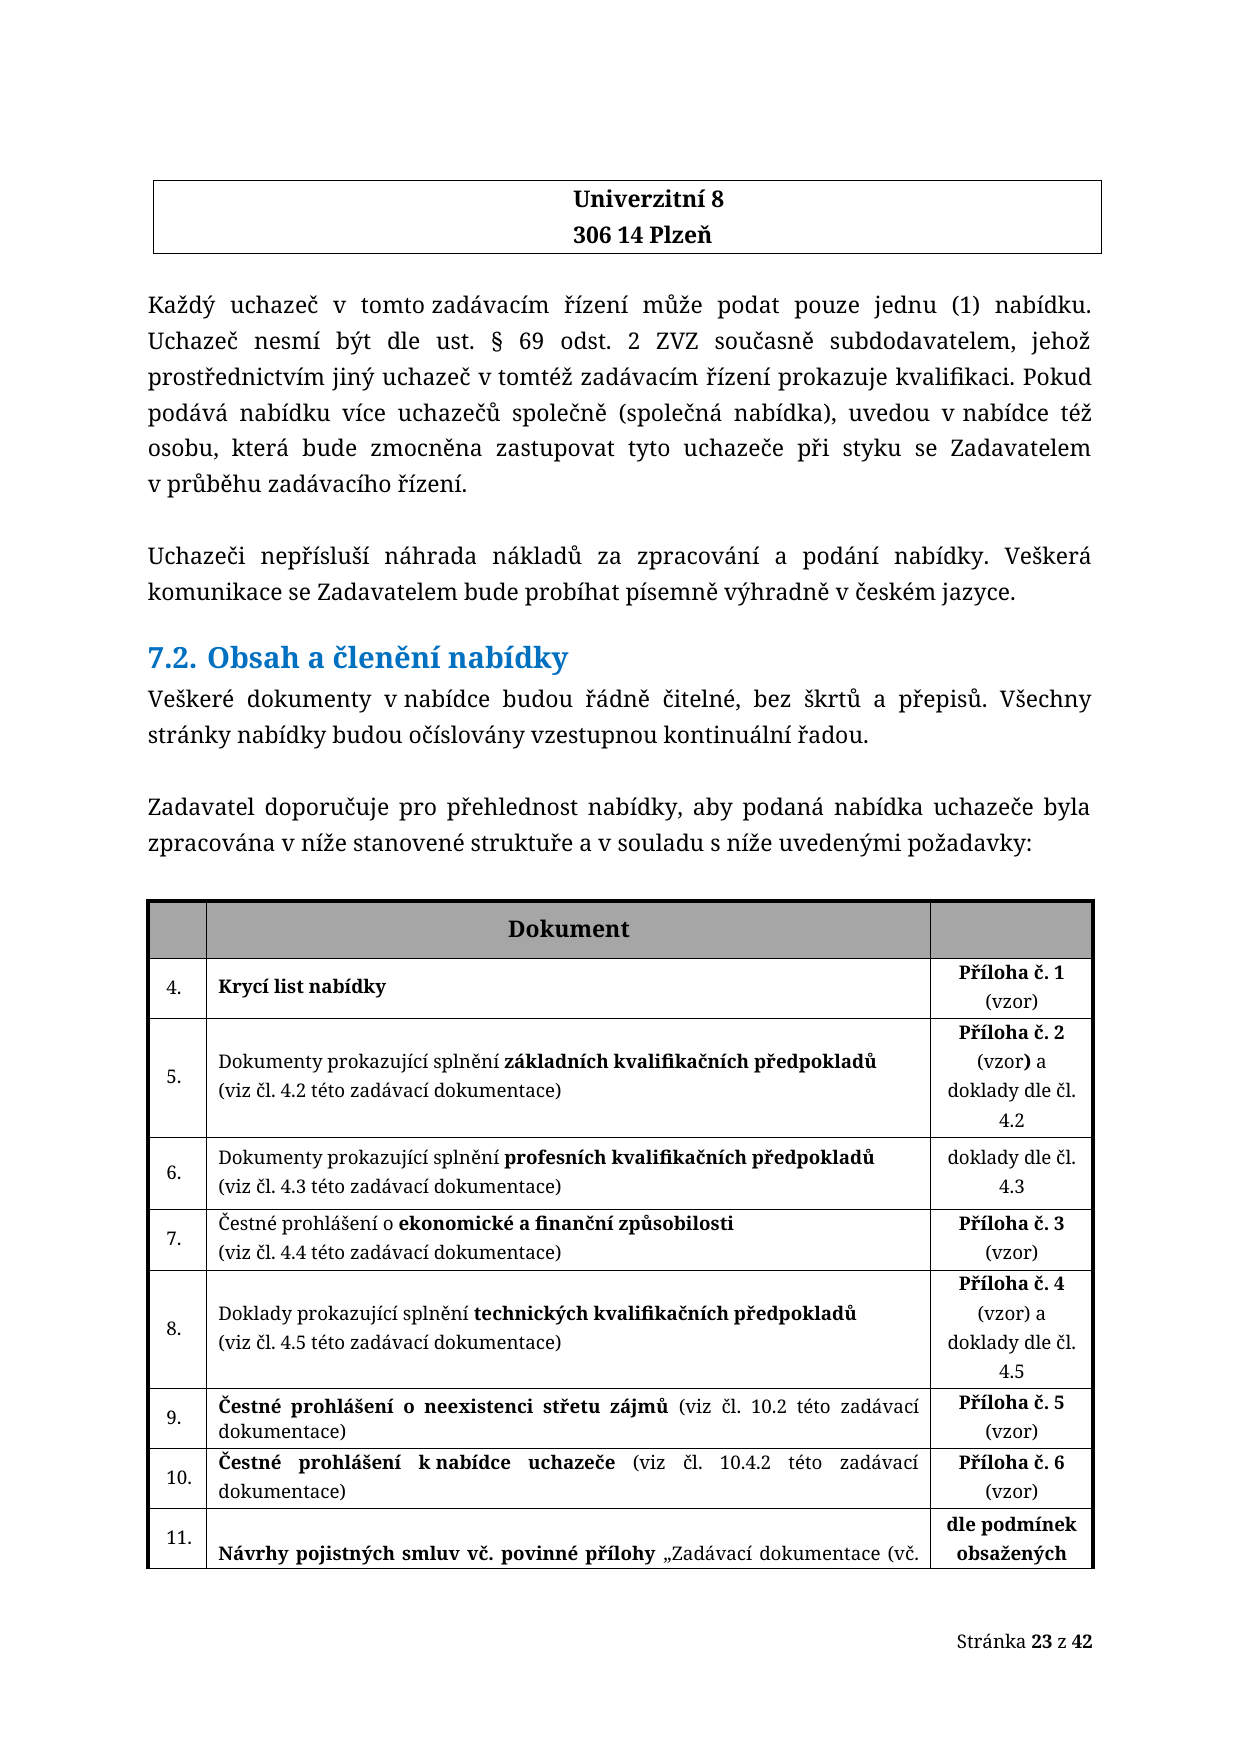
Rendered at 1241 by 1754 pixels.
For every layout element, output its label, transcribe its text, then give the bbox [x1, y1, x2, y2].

list Každý uchazeč v tomto zadávacím řízení může podat pouze jednu (1) nabídku. Uchazeč nesmí být dle ust. § 69 odst. 2 ZVZ současně subdodavatelem, jehož prostřednictvím jiný uchazeč v tomtéž zadávacím řízení prokazuje kvalifikaci. Pokud podává nabídku více uchazečů společně (společná nabídka), uvedou v nabídce též osobu, která bude zmocněna zastupovat tyto uchazeče při styku se Zadavatelem v průběhu zadávacího řízení. [148, 289, 1092, 499]
table_cell [150, 1019, 206, 1137]
table_cell [150, 1509, 206, 1568]
subtitle Obsah a členění nabídky [148, 637, 1092, 677]
table_cell Čestné prohlášení o neexistenci střetu zájmů (viz čl. 10.2 této zadávací dokumentace) [207, 1389, 930, 1448]
table_header Dokument [207, 903, 930, 958]
table_cell Krycí list nabídky [207, 959, 930, 1018]
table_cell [207, 1509, 930, 1568]
table_cell Doklady prokazující splnění technických kvalifikačních předpokladů (viz čl. 4.5 této zadávací dokumentace) [207, 1271, 930, 1388]
list Veškeré dokumenty v nabídce budou řádně čitelné, bez škrtů a přepisů. Všechny stránky nabídky budou očíslovány vzestupnou kontinuální řadou. [148, 683, 1092, 750]
text Zadavatel doporučuje pro přehlednost nabídky, aby podaná nabídka uchazeče byla zpracována v níže stanovené struktuře a v souladu s níže uvedenými požadavky: [148, 791, 1092, 858]
table_cell [150, 1271, 206, 1388]
table_cell Příloha č. 2 (vzor) a doklady dle čl. 4.2 [931, 1019, 1091, 1137]
table_cell Dokumenty prokazující splnění profesních kvalifikačních předpokladů (viz čl. 4.3 této zadávací dokumentace) [207, 1138, 930, 1209]
text 306 14 Plzeň [154, 216, 1101, 253]
table_cell [150, 1210, 206, 1269]
table_cell Příloha č. 6 (vzor) [931, 1449, 1091, 1508]
table_cell Příloha č. 3 (vzor) [931, 1210, 1091, 1269]
table_header [931, 903, 1091, 958]
table_cell Dokumenty prokazující splnění základních kvalifikačních předpokladů (viz čl. 4.2 této zadávací dokumentace) [207, 1019, 930, 1137]
table_cell [150, 1138, 206, 1209]
table_cell Čestné prohlášení k nabídce uchazeče (viz čl. 10.4.2 této zadávací dokumentace) [207, 1449, 930, 1508]
table_cell [150, 959, 206, 1018]
table_cell Čestné prohlášení o ekonomické a finanční způsobilosti (viz čl. 4.4 této zadávací dokumentace) [207, 1210, 930, 1269]
table_cell Příloha č. 5 (vzor) [931, 1389, 1091, 1448]
table_cell [150, 1389, 206, 1448]
table_header [150, 903, 206, 958]
table_cell Příloha č. 1 (vzor) [931, 959, 1091, 1018]
text Univerzitní 8 [154, 181, 1101, 215]
table_cell [150, 1449, 206, 1508]
table_cell doklady dle čl. 4.3 [931, 1138, 1091, 1209]
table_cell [931, 1509, 1091, 1568]
table_cell Příloha č. 4 (vzor) a doklady dle čl. 4.5 [931, 1271, 1091, 1388]
list Uchazeči nepřísluší náhrada nákladů za zpracování a podání nabídky. Veškerá komunikace se Zadavatelem bude probíhat písemně výhradně v českém jazyce. [148, 540, 1092, 607]
